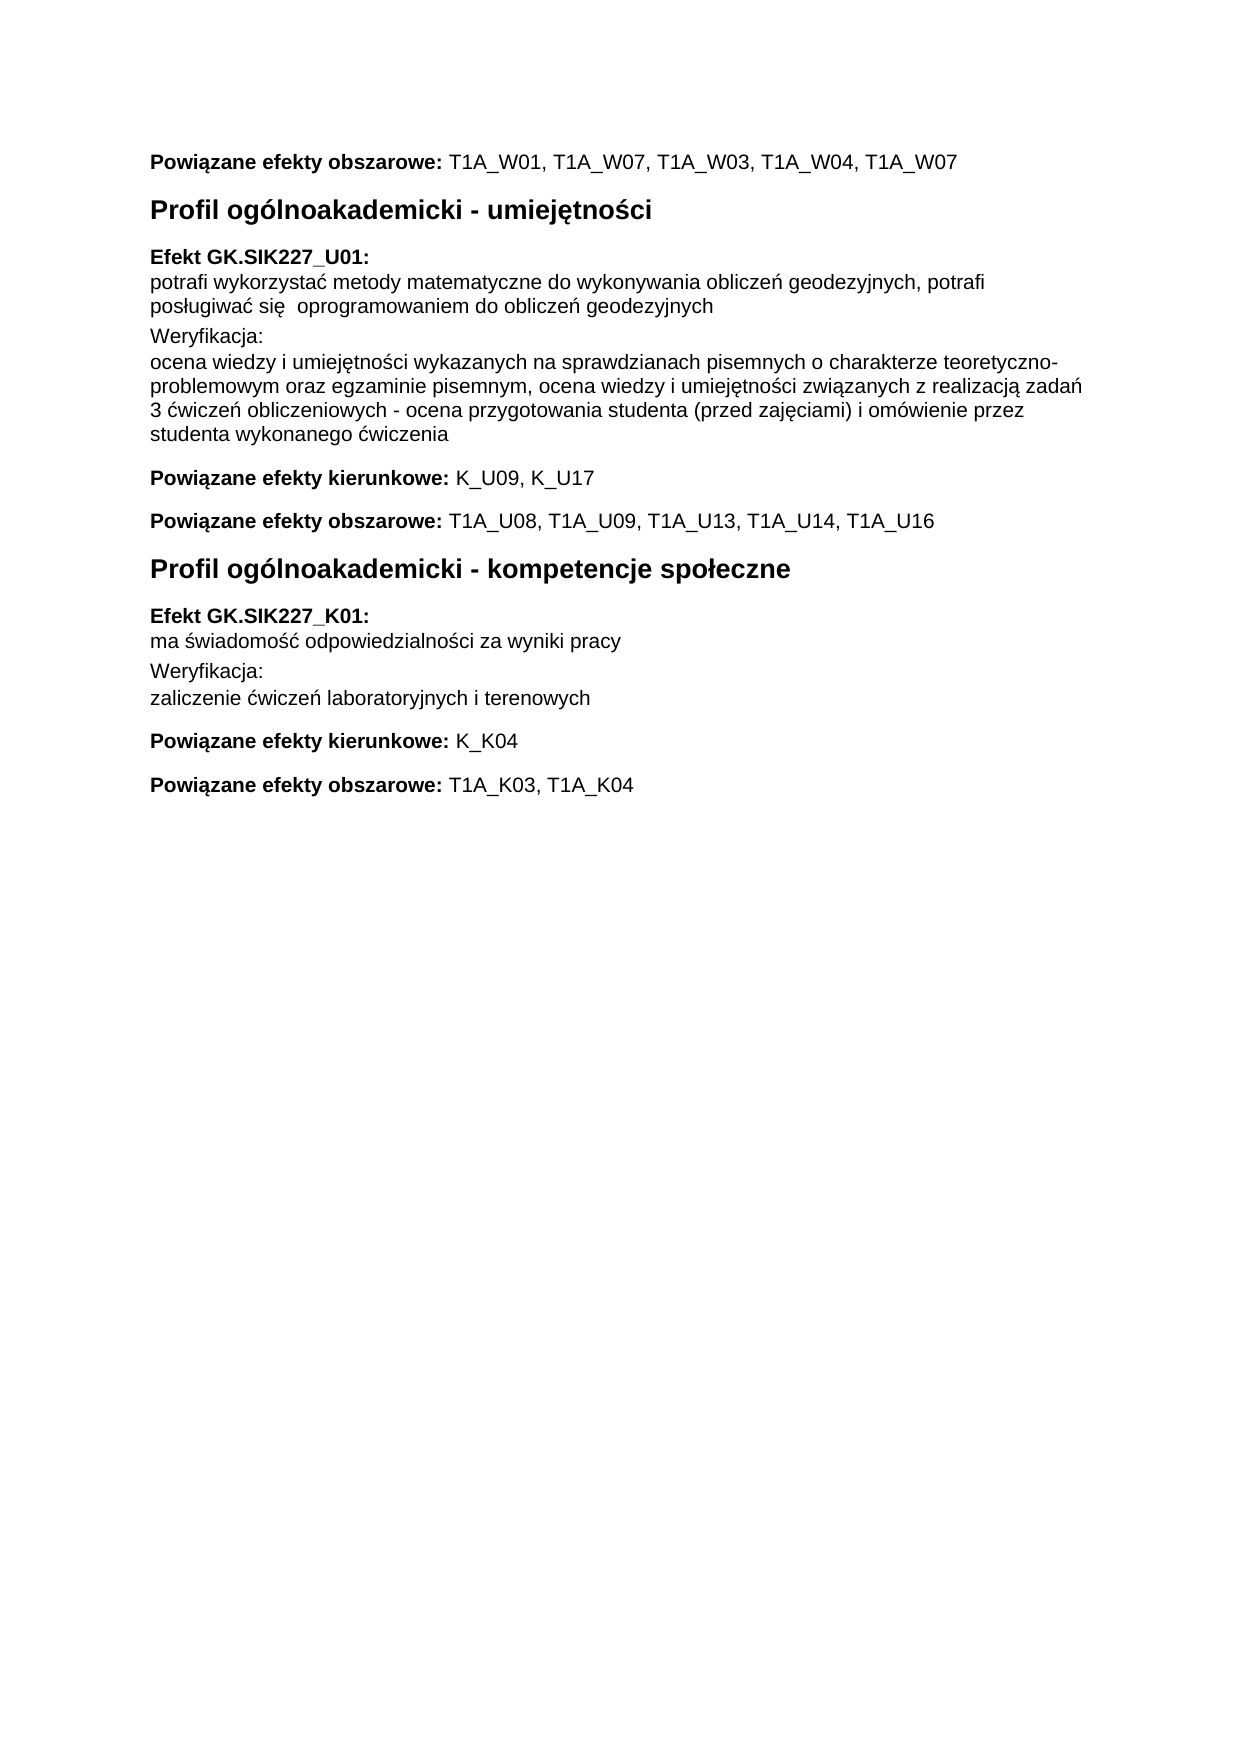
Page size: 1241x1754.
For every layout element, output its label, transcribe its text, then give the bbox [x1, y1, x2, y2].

text ma świadomość odpowiedzialności za wyniki pracy [150, 629, 1090, 653]
subtitle Profil ogólnoakademicki - umiejętności [150, 194, 1090, 225]
text Weryfikacja: [150, 324, 1090, 348]
text Efekt GK.SIK227_K01: [150, 604, 1090, 628]
text Powiązane efekty obszarowe: T1A_W01, T1A_W07, T1A_W03, T1A_W04, T1A_W07 [150, 150, 1090, 174]
text potrafi wykorzystać metody matematyczne do wykonywania obliczeń geodezyjnych, potrafi posługiwać się oprogramowaniem do obliczeń geodezyjnych [150, 270, 1090, 318]
subtitle Profil ogólnoakademicki - kompetencje społeczne [150, 553, 1090, 584]
text Powiązane efekty kierunkowe: K_K04 [150, 729, 1090, 753]
text Powiązane efekty obszarowe: T1A_K03, T1A_K04 [150, 773, 1090, 797]
text zaliczenie ćwiczeń laboratoryjnych i terenowych [150, 685, 1090, 709]
text Powiązane efekty obszarowe: T1A_U08, T1A_U09, T1A_U13, T1A_U14, T1A_U16 [150, 509, 1090, 533]
text Weryfikacja: [150, 659, 1090, 683]
text Efekt GK.SIK227_U01: [150, 245, 1090, 269]
text Powiązane efekty kierunkowe: K_U09, K_U17 [150, 466, 1090, 489]
